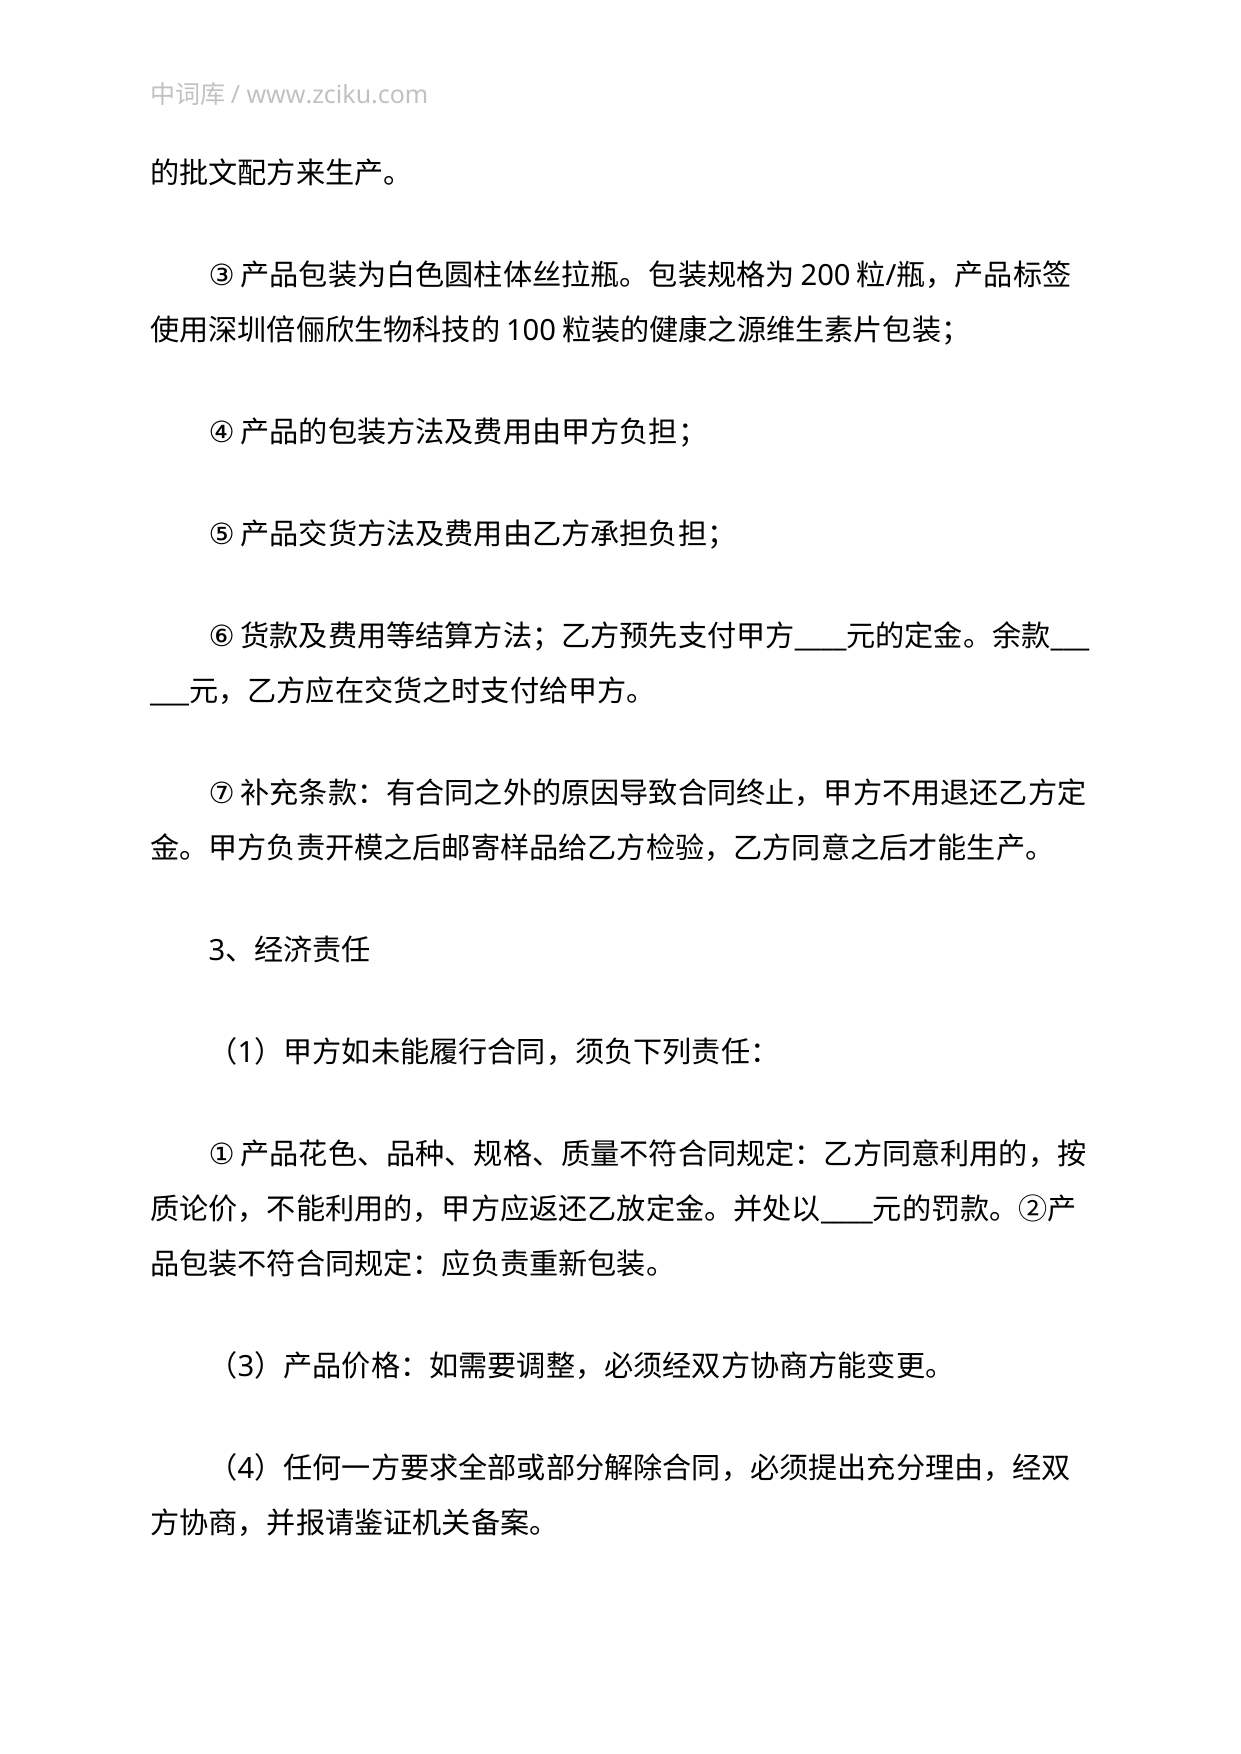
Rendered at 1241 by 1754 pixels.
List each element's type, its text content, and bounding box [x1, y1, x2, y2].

text ③产品包装为白色圆柱体丝拉瓶。包装规格为200粒/瓶，产品标签使用深圳倍俪欣生物科技的100粒装的健康之源维生素片包装； [150, 252, 1090, 349]
text （4）任何一方要求全部或部分解除合同，必须提出充分理由，经双方协商，并报请鉴证机关备案。 [150, 1444, 1090, 1541]
text ⑤产品交货方法及费用由乙方承担负担； [150, 511, 1090, 553]
text 3、经济责任 [150, 926, 1090, 969]
text （3）产品价格：如需要调整，必须经双方协商方能变更。 [150, 1342, 1090, 1384]
text （1）甲方如未能履行合同，须负下列责任： [150, 1028, 1090, 1071]
text ①产品花色、品种、规格、质量不符合同规定：乙方同意利用的，按质论价，不能利用的，甲方应返还乙放定金。并处以____元的罚款。②产品包装不符合同规定：应负责重新包装。 [150, 1130, 1090, 1283]
text ⑦补充条款：有合同之外的原因导致合同终止，甲方不用退还乙方定金。甲方负责开模之后邮寄样品给乙方检验，乙方同意之后才能生产。 [150, 770, 1090, 867]
text ⑥货款及费用等结算方法；乙方预先支付甲方____元的定金。余款______元，乙方应在交货之时支付给甲方。 [150, 613, 1090, 710]
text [150, 150, 1090, 192]
text ④产品的包装方法及费用由甲方负担； [150, 409, 1090, 451]
